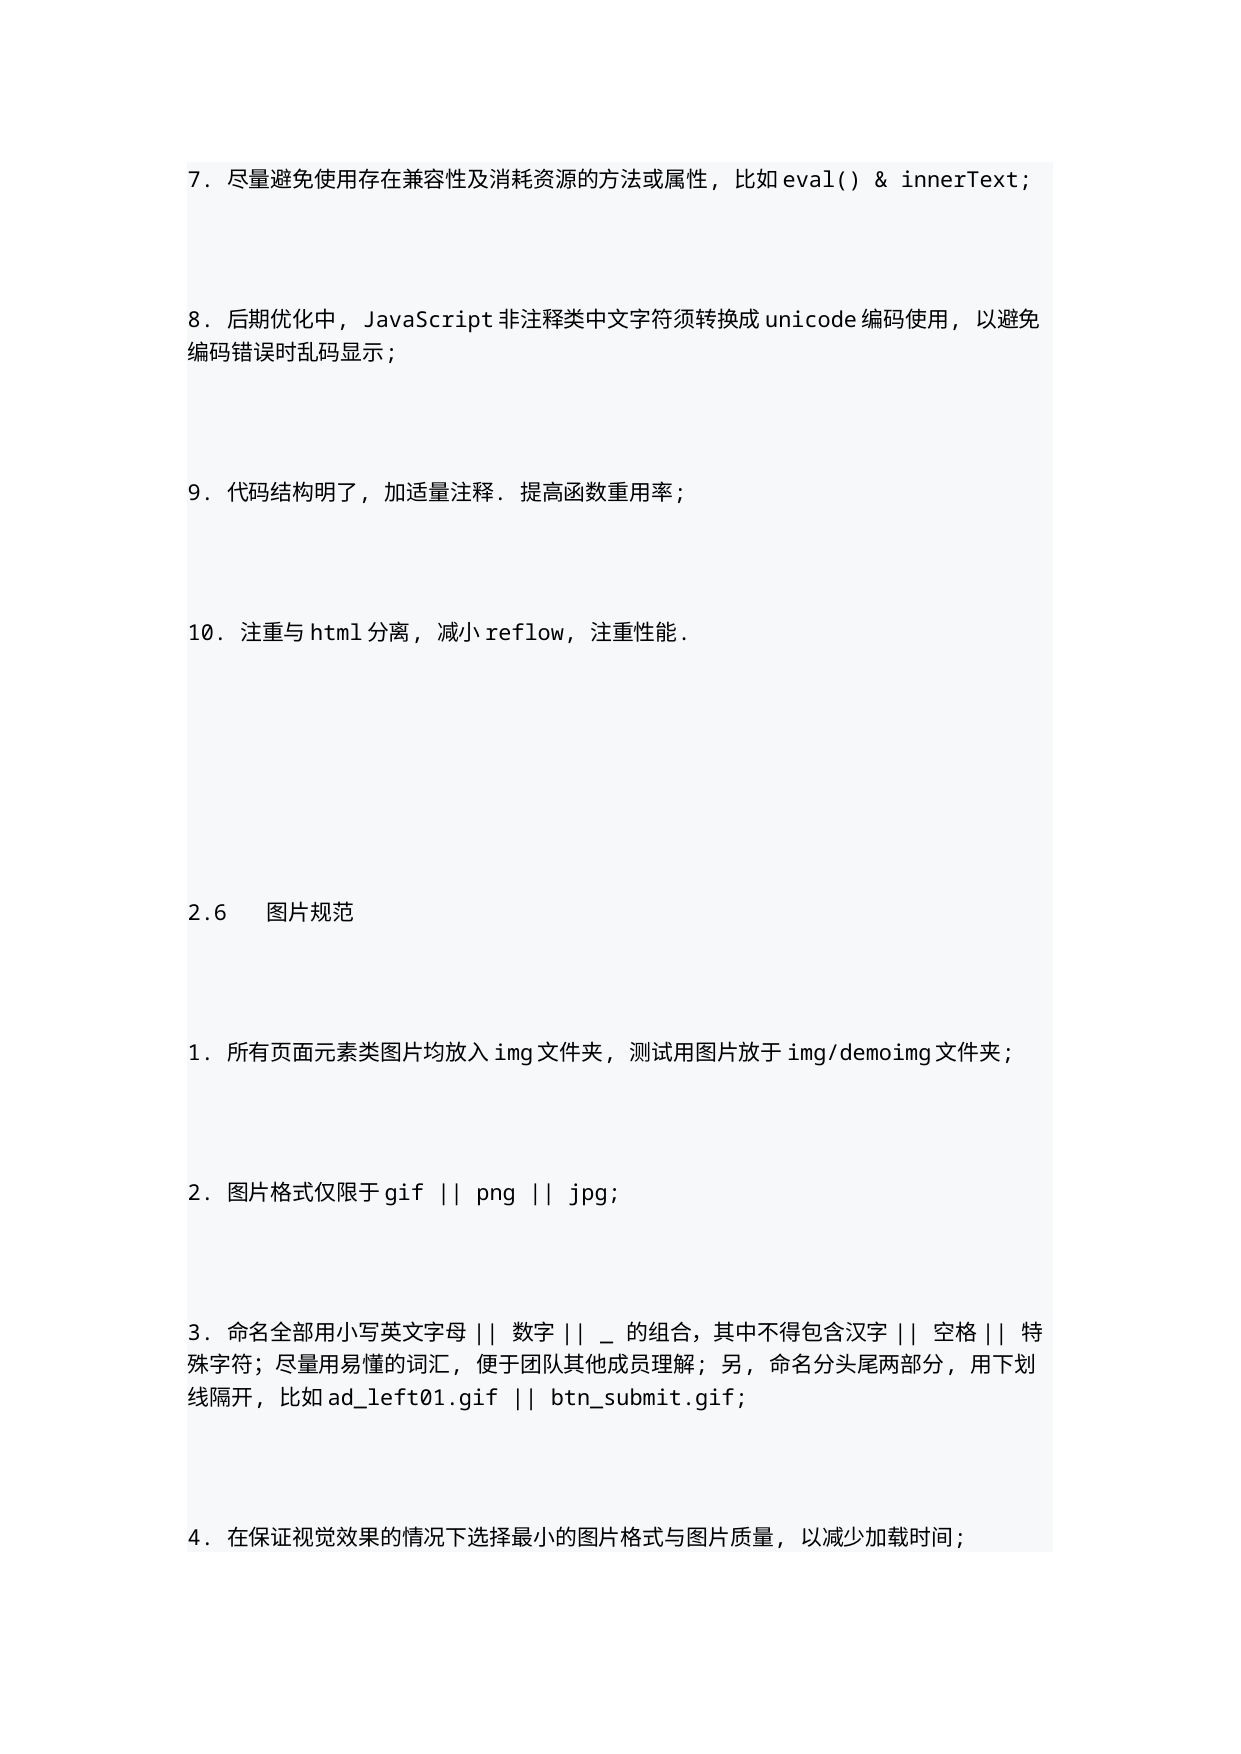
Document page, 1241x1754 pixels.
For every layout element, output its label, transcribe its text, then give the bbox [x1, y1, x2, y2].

text 10. 注重与html分离, 减小reflow, 注重性能. [187, 614, 1053, 647]
text 4. 在保证视觉效果的情况下选择最小的图片格式与图片质量, 以减少加载时间; [187, 1519, 1053, 1552]
text 3. 命名全部用小写英文字母 || 数字 || _ 的组合，其中不得包含汉字 || 空格 || 特殊字符；尽量用易懂的词汇, 便于团队其他成员理解; 另, 命名分头尾两部分, 用下划线隔开, 比如ad_left01.gif || btn_submit.gif; [187, 1314, 1053, 1412]
text 2.6 图片规范 [187, 894, 1053, 927]
text 2. 图片格式仅限于gif || png || jpg; [187, 1174, 1053, 1207]
text 7. 尽量避免使用存在兼容性及消耗资源的方法或属性, 比如eval() & innerText; [782, 162, 1053, 194]
text 1. 所有页面元素类图片均放入img文件夹, 测试用图片放于img/demoimg文件夹; [187, 1034, 1053, 1067]
text 9. 代码结构明了, 加适量注释. 提高函数重用率; [187, 474, 1053, 507]
text 8. 后期优化中, JavaScript非注释类中文字符须转换成unicode编码使用, 以避免编码错误时乱码显示; [187, 302, 1053, 367]
